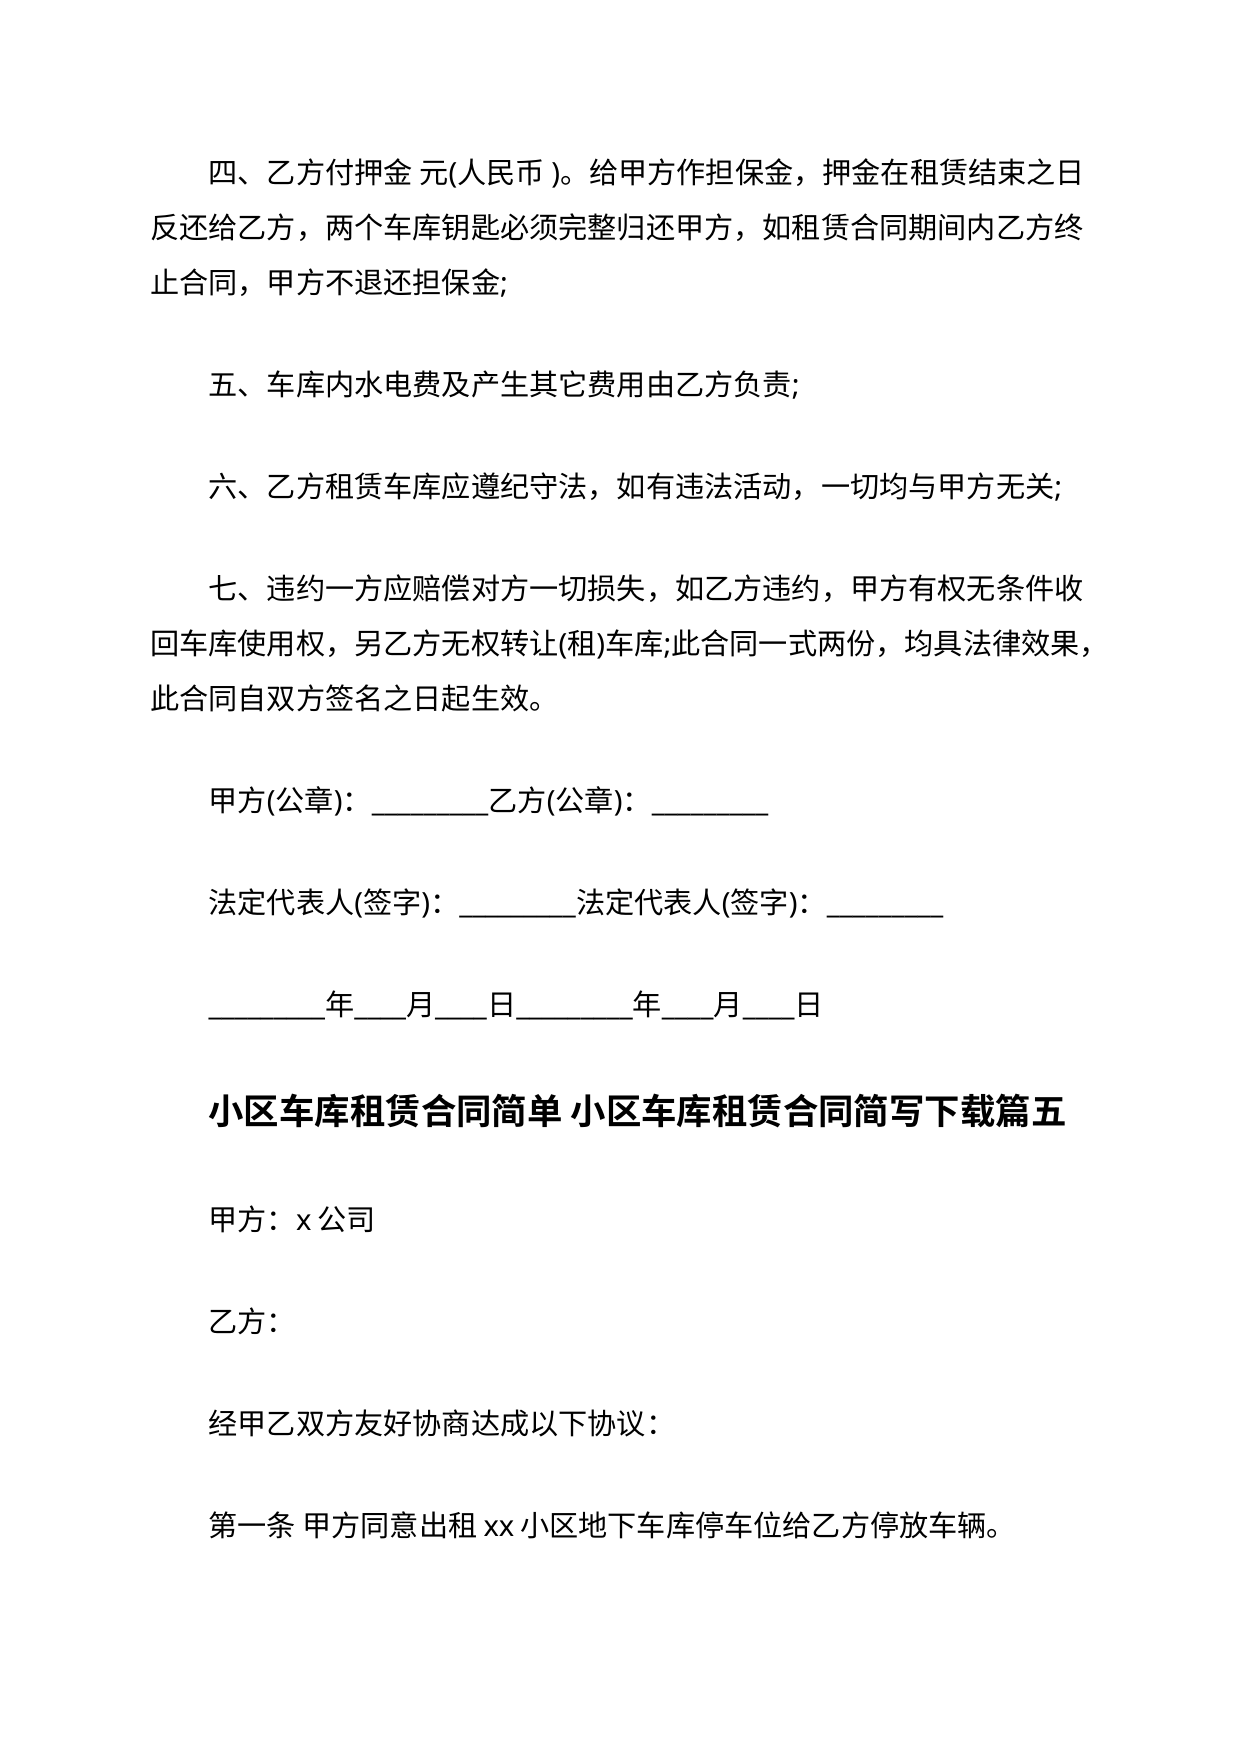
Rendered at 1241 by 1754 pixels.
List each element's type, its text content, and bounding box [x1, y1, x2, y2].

text 甲方：x公司 [150, 1197, 1090, 1239]
text 经甲乙双方友好协商达成以下协议： [150, 1401, 1090, 1443]
text 七、违约一方应赔偿对方一切损失，如乙方违约，甲方有权无条件收回车库使用权，另乙方无权转让(租)车库;此合同一式两份，均具法律效果，此合同自双方签名之日起生效。 [150, 566, 1090, 718]
text 小区车库租赁合同简单 小区车库租赁合同简写下载篇五 [150, 1083, 1090, 1135]
text _________年____月____日_________年____月____日 [150, 981, 1090, 1024]
text 法定代表人(签字)：_________法定代表人(签字)：_________ [150, 879, 1090, 922]
text 甲方(公章)：_________乙方(公章)：_________ [150, 777, 1090, 820]
text 第一条 甲方同意出租xx小区地下车库停车位给乙方停放车辆。 [150, 1502, 1090, 1545]
text 四、乙方付押金 元(人民币 )。给甲方作担保金，押金在租赁结束之日反还给乙方，两个车库钥匙必须完整归还甲方，如租赁合同期间内乙方终止合同，甲方不退还担保金; [150, 150, 1090, 302]
text 乙方： [150, 1299, 1090, 1341]
text 六、乙方租赁车库应遵纪守法，如有违法活动，一切均与甲方无关; [150, 464, 1090, 506]
text 五、车库内水电费及产生其它费用由乙方负责; [150, 362, 1090, 404]
